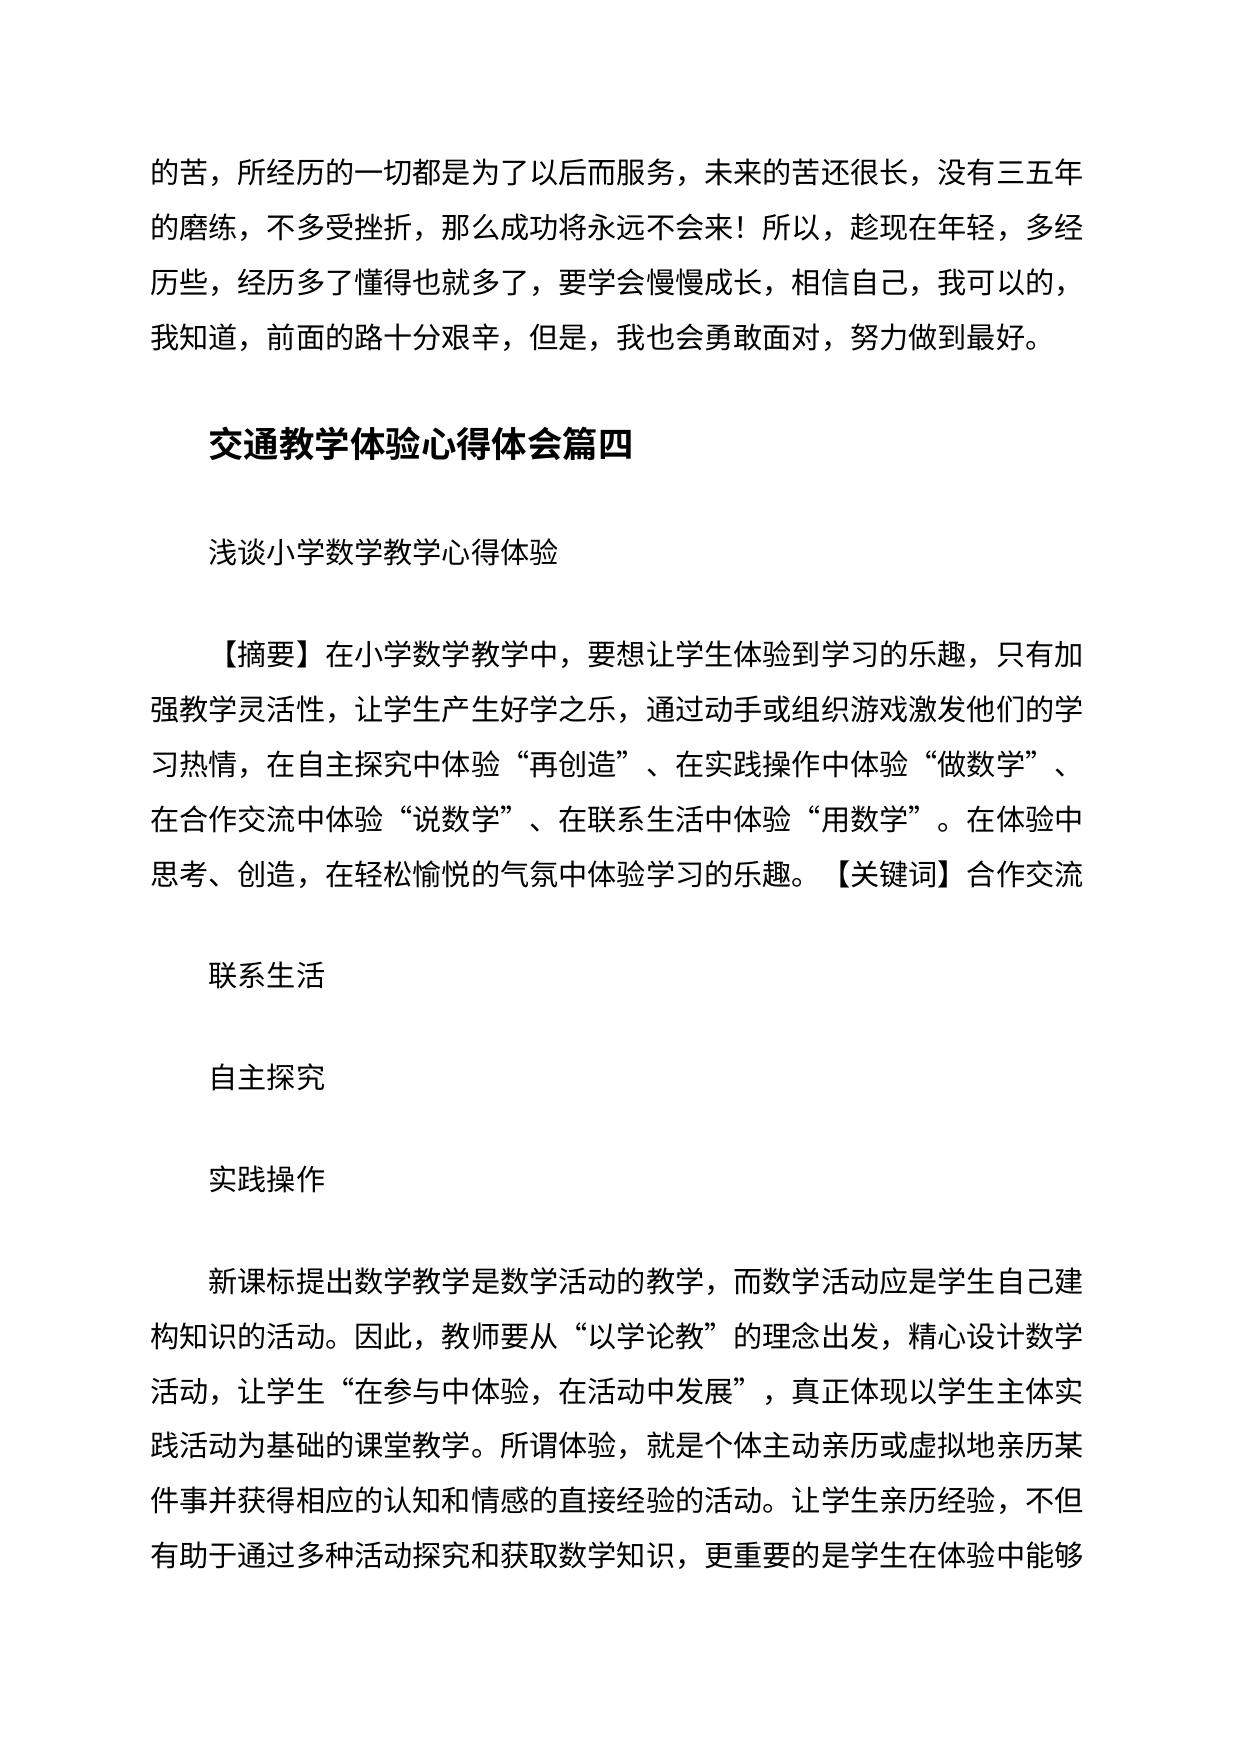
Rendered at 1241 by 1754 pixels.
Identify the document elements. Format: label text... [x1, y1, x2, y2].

text 实践操作 [150, 1157, 1090, 1199]
text 浅谈小学数学教学心得体验 [150, 530, 1090, 572]
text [150, 150, 1090, 357]
text 自主探究 [150, 1055, 1090, 1097]
text 联系生活 [150, 953, 1090, 995]
text 【摘要】在小学数学教学中，要想让学生体验到学习的乐趣，只有加强教学灵活性，让学生产生好学之乐，通过动手或组织游戏激发他们的学习热情，在自主探究中体验“再创造”、在实践操作中体验“做数学”、在合作交流中体验“说数学”、在联系生活中体验“用数学”。在体验中思考、创造，在轻松愉悦的气氛中体验学习的乐趣。【关键词】合作交流 [150, 632, 1090, 893]
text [150, 1258, 1090, 1575]
text 交通教学体验心得体会篇四 [150, 416, 1090, 468]
